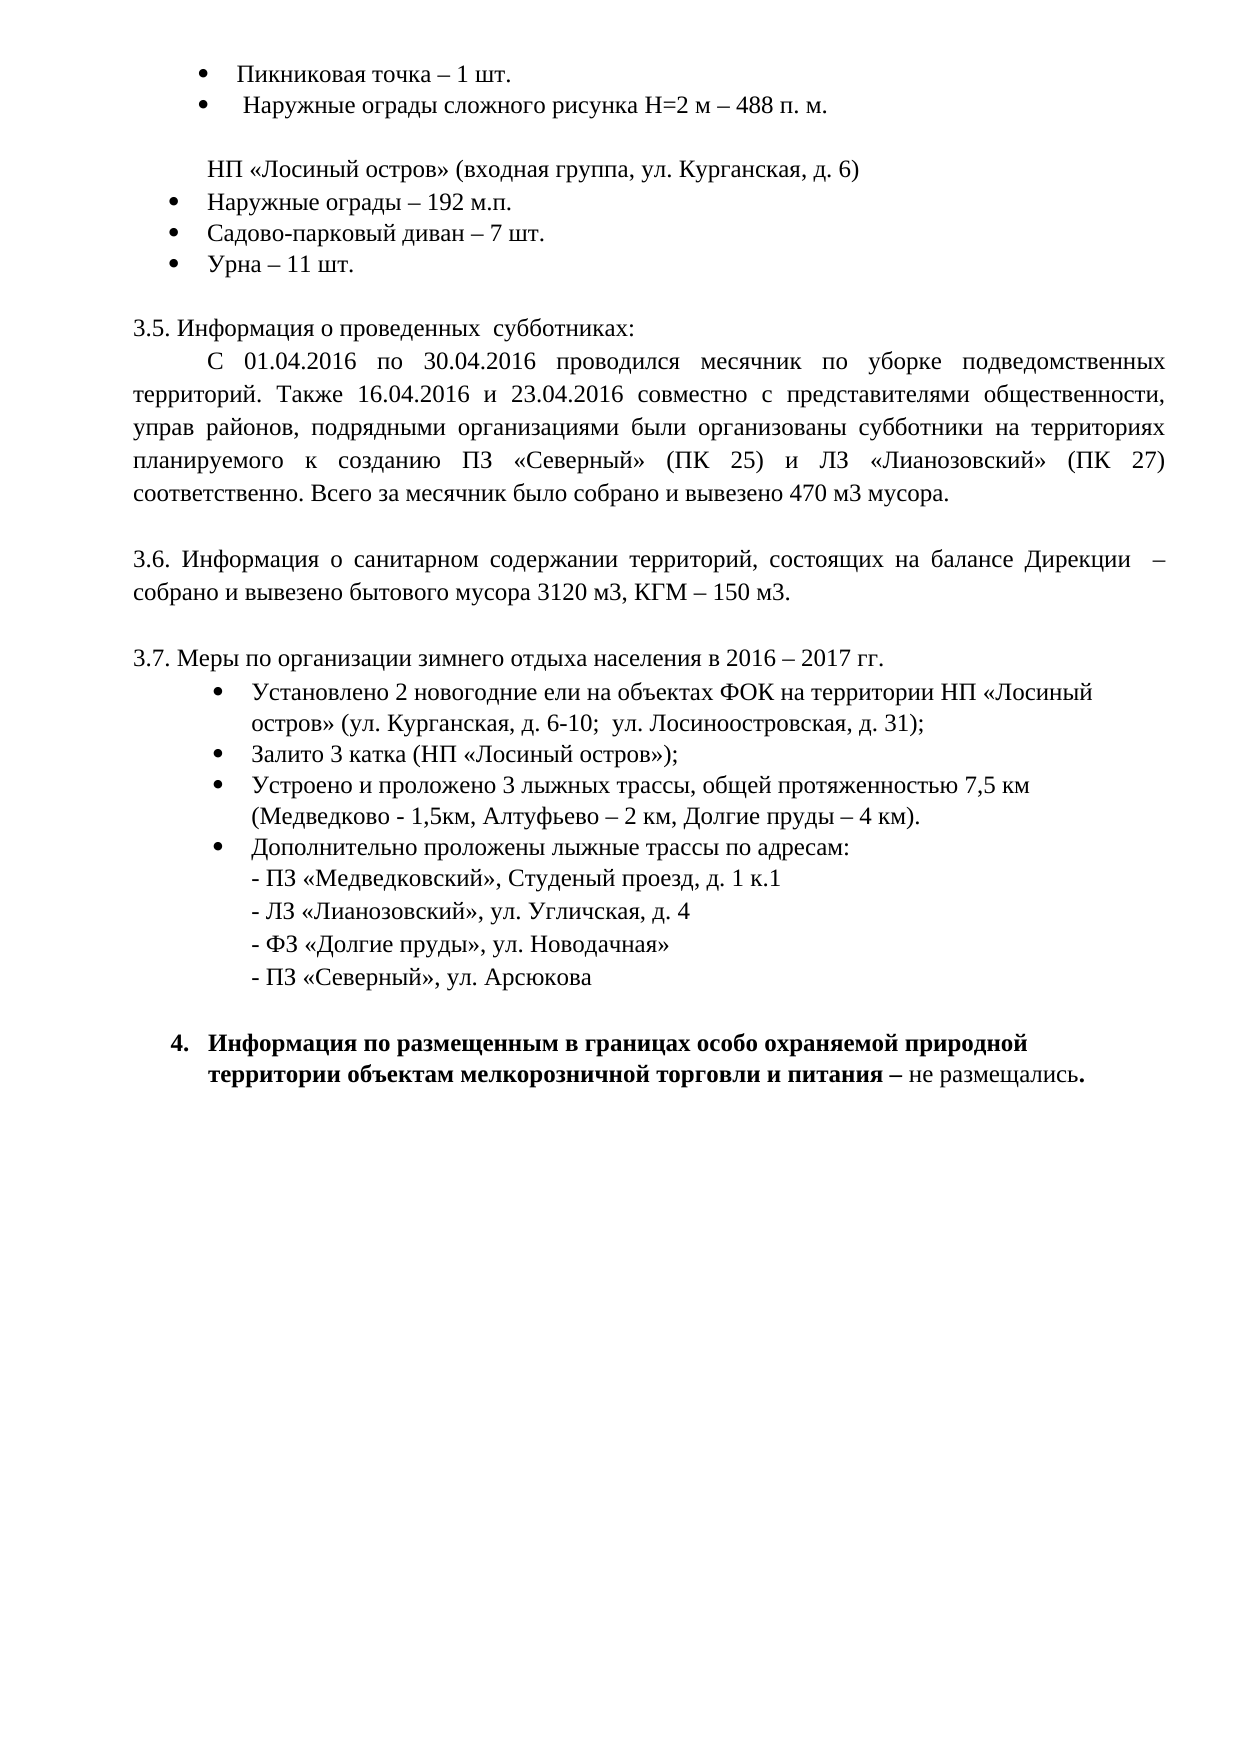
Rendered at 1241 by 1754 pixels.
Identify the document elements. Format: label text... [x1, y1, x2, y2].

list Устроено и проложено 3 лыжных трассы, общей протяженностью 7,5 км (Медведково - 1,5км, Алтуфьево – 2 км, Долгие пруды – 4 км). [213, 770, 1166, 829]
text 3.7. Меры по организации зимнего отдыха населения в 2016 – 2017 гг. [133, 643, 1166, 672]
text С 01.04.2016 по 30.04.2016 проводился месячник по уборке подведомственных территорий. Также 16.04.2016 и 23.04.2016 совместно с представителями общественности, управ районов, подрядными организациями были организованы субботники на территориях планируемого к созданию ПЗ «Северный» (ПК 25) и ЛЗ «Лианозовский» (ПК 27) соответственно. Всего за месячник было собрано и вывезено 470 м3 мусора. [133, 346, 1166, 507]
list Залито 3 катка (НП «Лосиный остров»); [213, 739, 1166, 767]
list Дополнительно проложены лыжные трассы по адресам: [213, 832, 1166, 861]
text - ПЗ «Северный», ул. Арсюкова [251, 962, 1166, 991]
list Наружные ограды сложного рисунка H=2 м – 488 п. м. [199, 90, 1166, 119]
text НП «Лосиный остров» (входная группа, ул. Курганская, д. 6) [207, 154, 1166, 183]
list Наружные ограды – 192 м.п. [169, 187, 1166, 216]
list Информация по размещенным в границах особо охраняемой природной территории объектам мелкорозничной торговли и питания – не размещались. [170, 1028, 1166, 1088]
list Урна – 11 шт. [169, 249, 1166, 278]
list Пикниковая точка – 1 шт. [199, 59, 1166, 88]
list Установлено 2 новогодние ели на объектах ФОК на территории НП «Лосиный остров» (ул. Курганская, д. 6-10; ул. Лосиноостровская, д. 31); [213, 677, 1166, 736]
text - ФЗ «Долгие пруды», ул. Новодачная» [251, 929, 1166, 958]
text - ПЗ «Медведковский», Студеный проезд, д. 1 к.1 [251, 863, 1166, 892]
list Садово-парковый диван – 7 шт. [169, 218, 1166, 247]
text - ЛЗ «Лианозовский», ул. Угличская, д. 4 [251, 896, 1166, 924]
text 3.5. Информация о проведенных субботниках: [133, 313, 1166, 342]
text 3.6. Информация о санитарном содержании территорий, состоящих на балансе Дирекции – собрано и вывезено бытового мусора 3120 м3, КГМ – 150 м3. [133, 544, 1166, 606]
